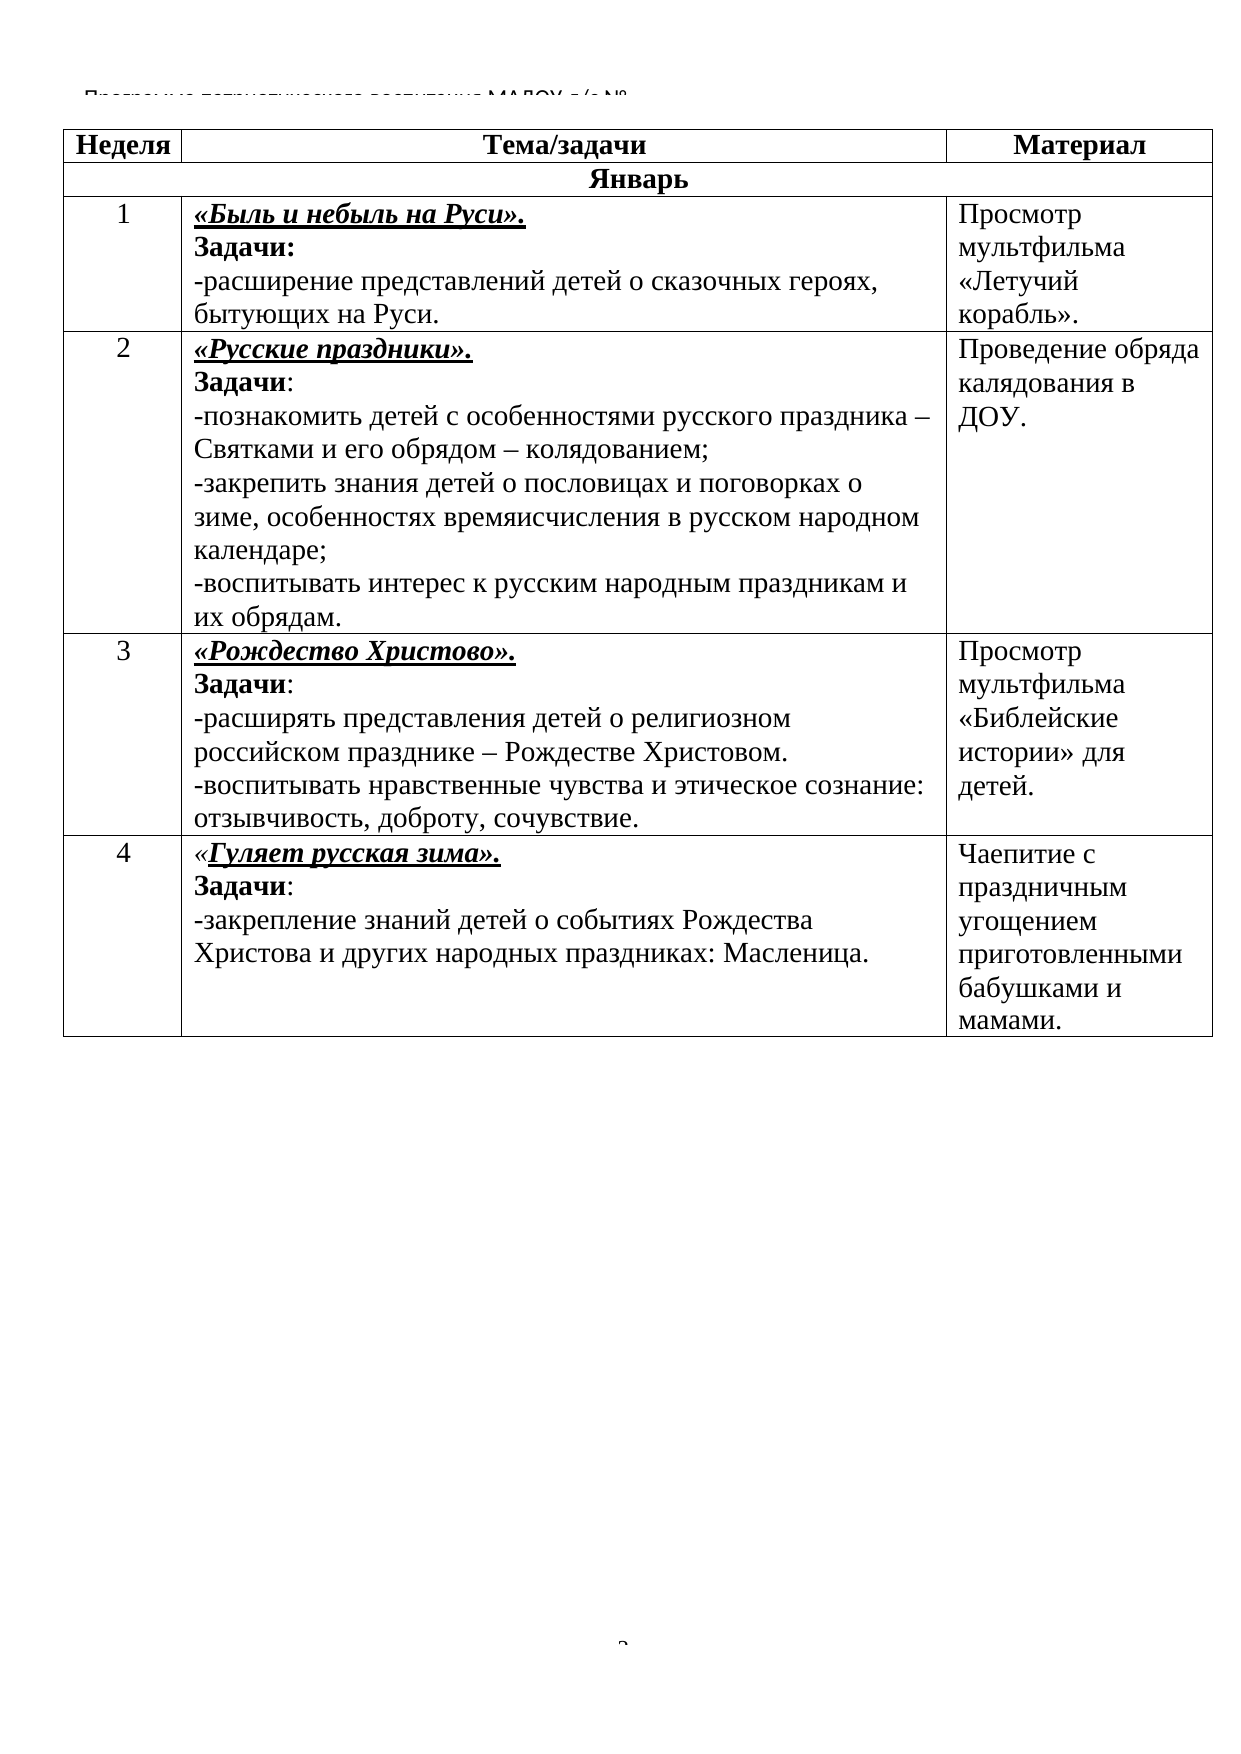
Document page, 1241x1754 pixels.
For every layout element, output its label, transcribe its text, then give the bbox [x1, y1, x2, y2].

table_cell 2 [64, 332, 181, 633]
table_cell «Быль и небыль на Руси». Задачи: -расширение представлений детей о сказочных героях, бытующих на Руси. [182, 197, 946, 331]
table_cell 1 [64, 197, 181, 331]
table_cell Просмотр мультфильма «Летучий корабль». [947, 197, 1212, 331]
table_header Материал [947, 130, 1212, 162]
table_cell «Русские праздники». Задачи: -познакомить детей с особенностями русского праздника – Святками и его обрядом – колядованием; -закрепить знания детей о пословицах и поговорках о зиме, особенностях времяисчисления в русском народном календаре; -воспитывать интерес к русским народным праздникам и их обрядам. [182, 332, 946, 633]
table_cell 4 [64, 836, 181, 1036]
table_cell «Гуляет русская зима». Задачи: -закрепление знаний детей о событиях Рождества Христова и других народных праздниках: Масленица. [182, 836, 946, 1036]
table_cell Проведение обряда калядования в ДОУ. [947, 332, 1212, 633]
table_header Тема/задачи [182, 130, 946, 162]
table_cell Чаепитие с праздничным угощением приготовленными бабушками и мамами. [947, 836, 1212, 1036]
table_cell Просмотр мультфильма «Библейские истории» для детей. [947, 634, 1212, 835]
table_header Неделя [64, 130, 181, 162]
table_cell Январь [64, 163, 1212, 196]
table_cell 3 [64, 634, 181, 835]
table_cell «Рождество Христово». Задачи: -расширять представления детей о религиозном российском празднике – Рождестве Христовом. -воспитывать нравственные чувства и этическое сознание: отзывчивость, доброту, сочувствие. [182, 634, 946, 835]
